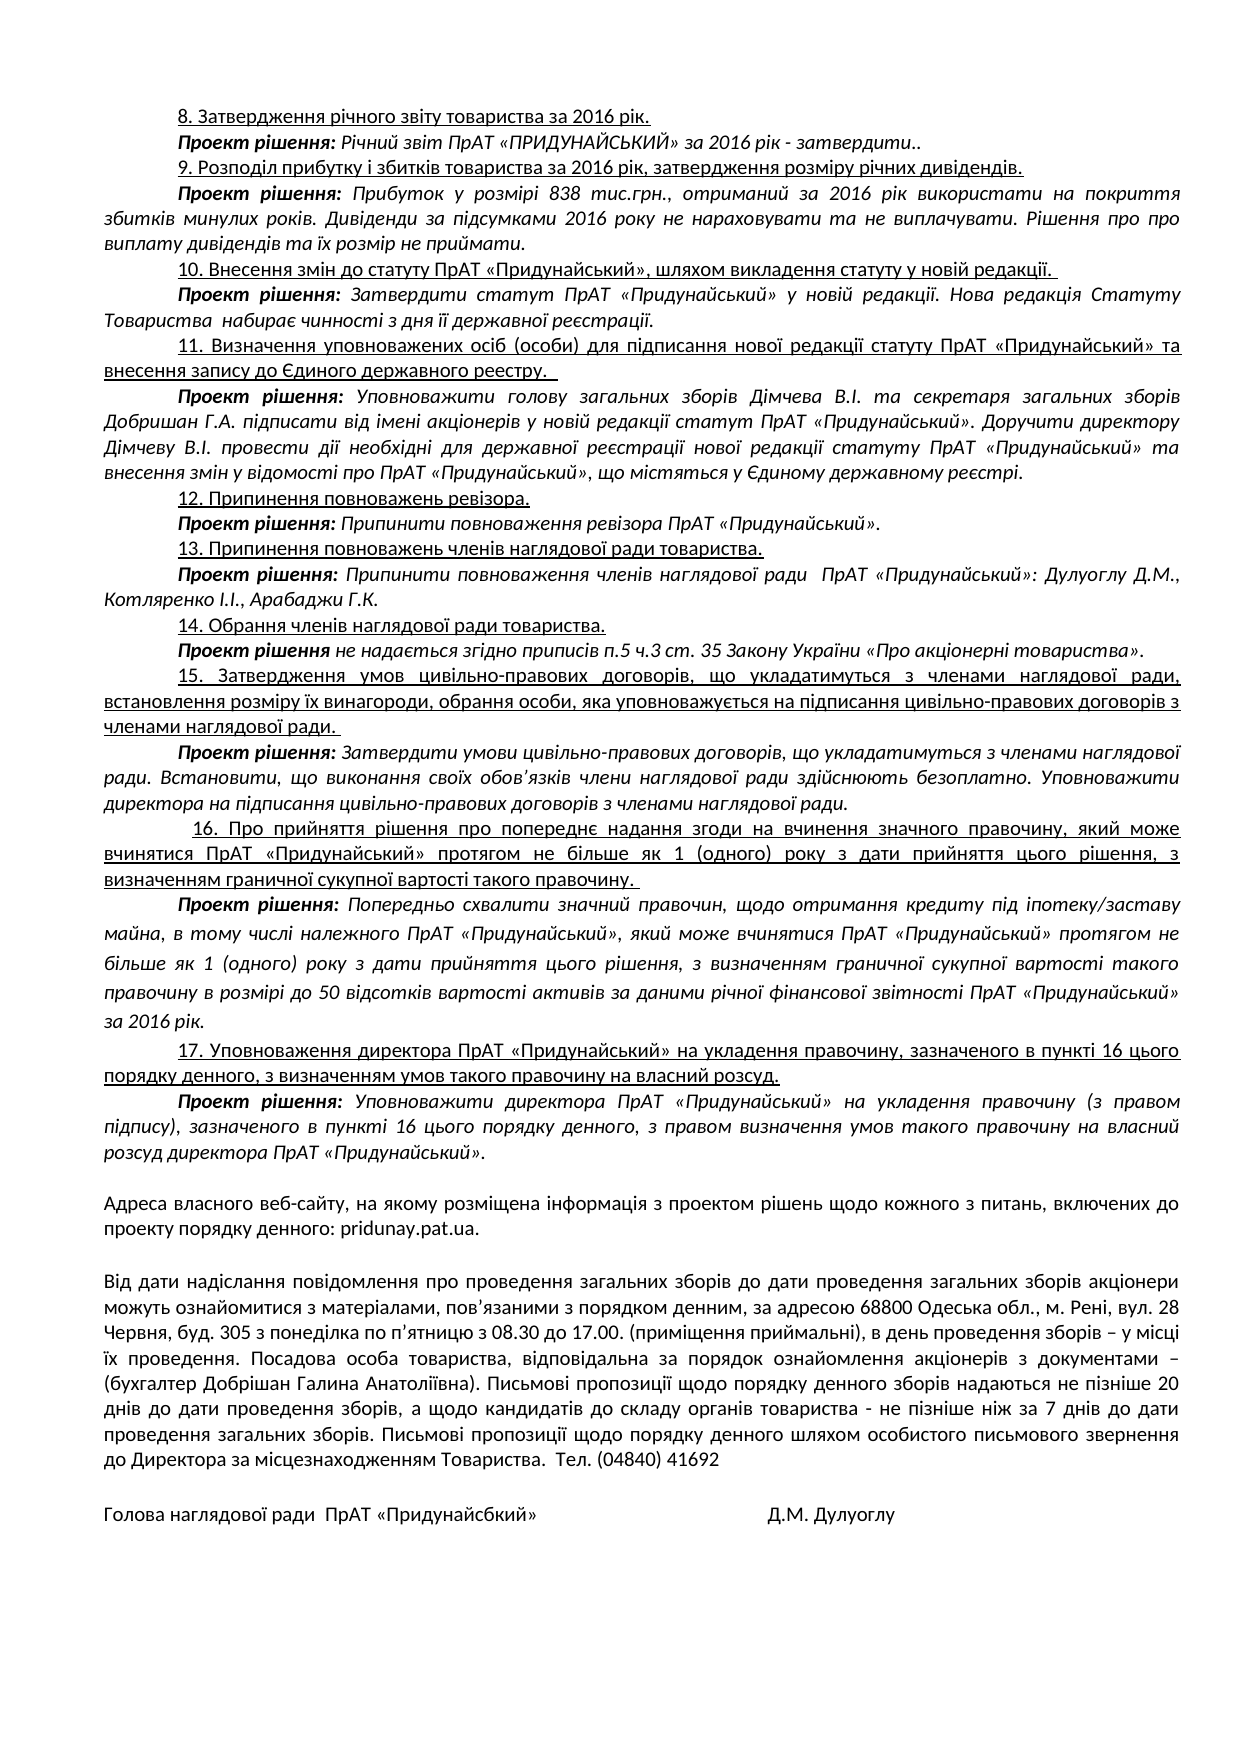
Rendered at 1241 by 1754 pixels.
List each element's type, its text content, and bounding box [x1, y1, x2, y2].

text Проект рішення: Затвердити умови цивільно-правових договорів, що укладатимуться з членами наглядової ради. Встановити, що виконання своїх обов’язків члени наглядової ради здійснюють безоплатно. Уповноважити директора на підписання цивільно-правових договорів з членами наглядової ради. [103, 739, 1181, 815]
text Проект рішення: Уповноважити голову загальних зборів Дімчева В.І. та секретаря загальних зборів Добришан Г.А. підписати від імені акціонерів у новій редакції статут ПрАТ «Придунайський». Доручити директору Дімчеву В.І. провести дії необхідні для державної реєстрації нової редакції статуту ПрАТ «Придунайський» та внесення змін у відомості про ПрАТ «Придунайський», що містяться у Єдиному державному реєстрі. [103, 383, 1181, 485]
text 10. Внесення змін до статуту ПрАТ «Придунайський», шляхом викладення статуту у новій редакції. [103, 256, 1181, 281]
text 9. Розподіл прибутку і збитків товариства за 2016 рік, затвердження розміру річних дивідендів. [103, 154, 1181, 180]
text 15. Затвердження умов цивільно-правових договорів, що укладатимуться з членами наглядової ради, встановлення розміру їх винагороди, обрання особи, яка уповноважується на підписання цивільно-правових договорів з членами наглядової ради. [103, 711, 1181, 739]
text Адреса власного веб-сайту, на якому розміщена інформація з проектом рішень щодо кожного з питань, включених до проекту порядку денного: pridunay.pat.ua. [103, 1190, 1181, 1241]
text Проект рішення: Затвердити статут ПрАТ «Придунайський» у новій редакції. Нова редакція Статуту Товариства набирає чинності з дня її державної реєстрації. [103, 281, 1181, 332]
text Проект рішення: Припинити повноваження ревізора ПрАТ «Придунайський». [103, 510, 1181, 536]
text Проект рішення: Припинити повноваження членів наглядової ради ПрАТ «Придунайський»: Дулуоглу Д.М., Котляренко І.І., Арабаджи Г.К. [103, 561, 1181, 612]
text 12. Припинення повноважень ревізора. [103, 485, 1181, 510]
text 8. Затвердження річного звіту товариства за 2016 рік. [103, 103, 1181, 129]
text 14. Обрання членів наглядової ради товариства. [103, 612, 1181, 637]
text Від дати надіслання повідомлення про проведення загальних зборів до дати проведення загальних зборів акціонери можуть ознайомитися з матеріалами, пов’язаними з порядком денним, за адресою 68800 Одеська обл., м. Рені, вул. 28 Червня, буд. 305 з понеділка по п’ятницю з 08.30 до 17.00. (приміщення приймальні), в день проведення зборів – у місці їх проведення. Посадова особа товариства, відповідальна за порядок ознайомлення акціонерів з документами – (бухгалтер Добрішан Галина Анатоліївна). Письмові пропозиції щодо порядку денного зборів надаються не пізніше 20 днів до дати проведення зборів, а щодо кандидатів до складу органів товариства - не пізніше ніж за 7 днів до дати проведення загальних зборів. Письмові пропозиції щодо порядку денного шляхом особистого письмового звернення до Директора за місцезнаходженням Товариства. Тел. (04840) 41692 [103, 1268, 1181, 1473]
text 17. Уповноваження директора ПрАТ «Придунайський» на укладення правочину, зазначеного в пункті 16 цього порядку денного, з визначенням умов такого правочину на власний розсуд. [103, 1037, 1181, 1088]
text Проект рішення: Річний звіт ПрАТ «ПРИДУНАЙСЬКИЙ» за 2016 рік - затвердити.. [103, 129, 1181, 154]
text Проект рішення: Прибуток у розмірі 838 тис.грн., отриманий за 2016 рік використати на покриття збитків минулих років. Дивіденди за підсумками 2016 року не нараховувати та не виплачувати. Рішення про про виплату дивідендів та їх розмір не приймати. [103, 180, 1181, 256]
text 13. Припинення повноважень членів наглядової ради товариства. [103, 536, 1181, 561]
text 11. Визначення уповноважених осіб (особи) для підписання нової редакції статуту ПрАТ «Придунайський» та внесення запису до Єдиного державного реестру. [103, 332, 1181, 383]
text Проект рішення не надається згідно приписів п.5 ч.3 ст. 35 Закону України «Про акціонерні товариства». [103, 637, 1181, 663]
text 16. Про прийняття рішення про попереднє надання згоди на вчинення значного правочину, який може вчинятися ПрАТ «Придунайський» протягом не більше як 1 (одного) року з дати прийняття цього рішення, з визначенням граничної сукупної вартості такого правочину. [103, 815, 1181, 891]
text 15. Затвердження умов цивільно-правових договорів, що укладатимуться з членами наглядової ради, встановлення розміру їх винагороди, обрання особи, яка уповноважується на підписання цивільно-правових договорів з членами наглядової ради. [103, 663, 1181, 710]
text Проект рішення: Попередньо схвалити значний правочин, щодо отримання кредиту під іпотеку/заставу майна, в тому числі належного ПрАТ «Придунайський», який може вчинятися ПрАТ «Придунайський» протягом не більше як 1 (одного) року з дати прийняття цього рішення, з визначенням граничної сукупної вартості такого правочину в розмірі до 50 відсотків вартості активів за даними річної фінансової звітності ПрАТ «Придунайський» за 2016 рік. [103, 891, 1181, 1033]
text Проект рішення: Уповноважити директора ПрАТ «Придунайський» на укладення правочину (з правом підпису), зазначеного в пункті 16 цього порядку денного, з правом визначення умов такого правочину на власний розсуд директора ПрАТ «Придунайський». [103, 1088, 1181, 1164]
text Голова наглядової ради ПрАТ «Придунайсбкий» Д.М. Дулуоглу [103, 1501, 1181, 1526]
